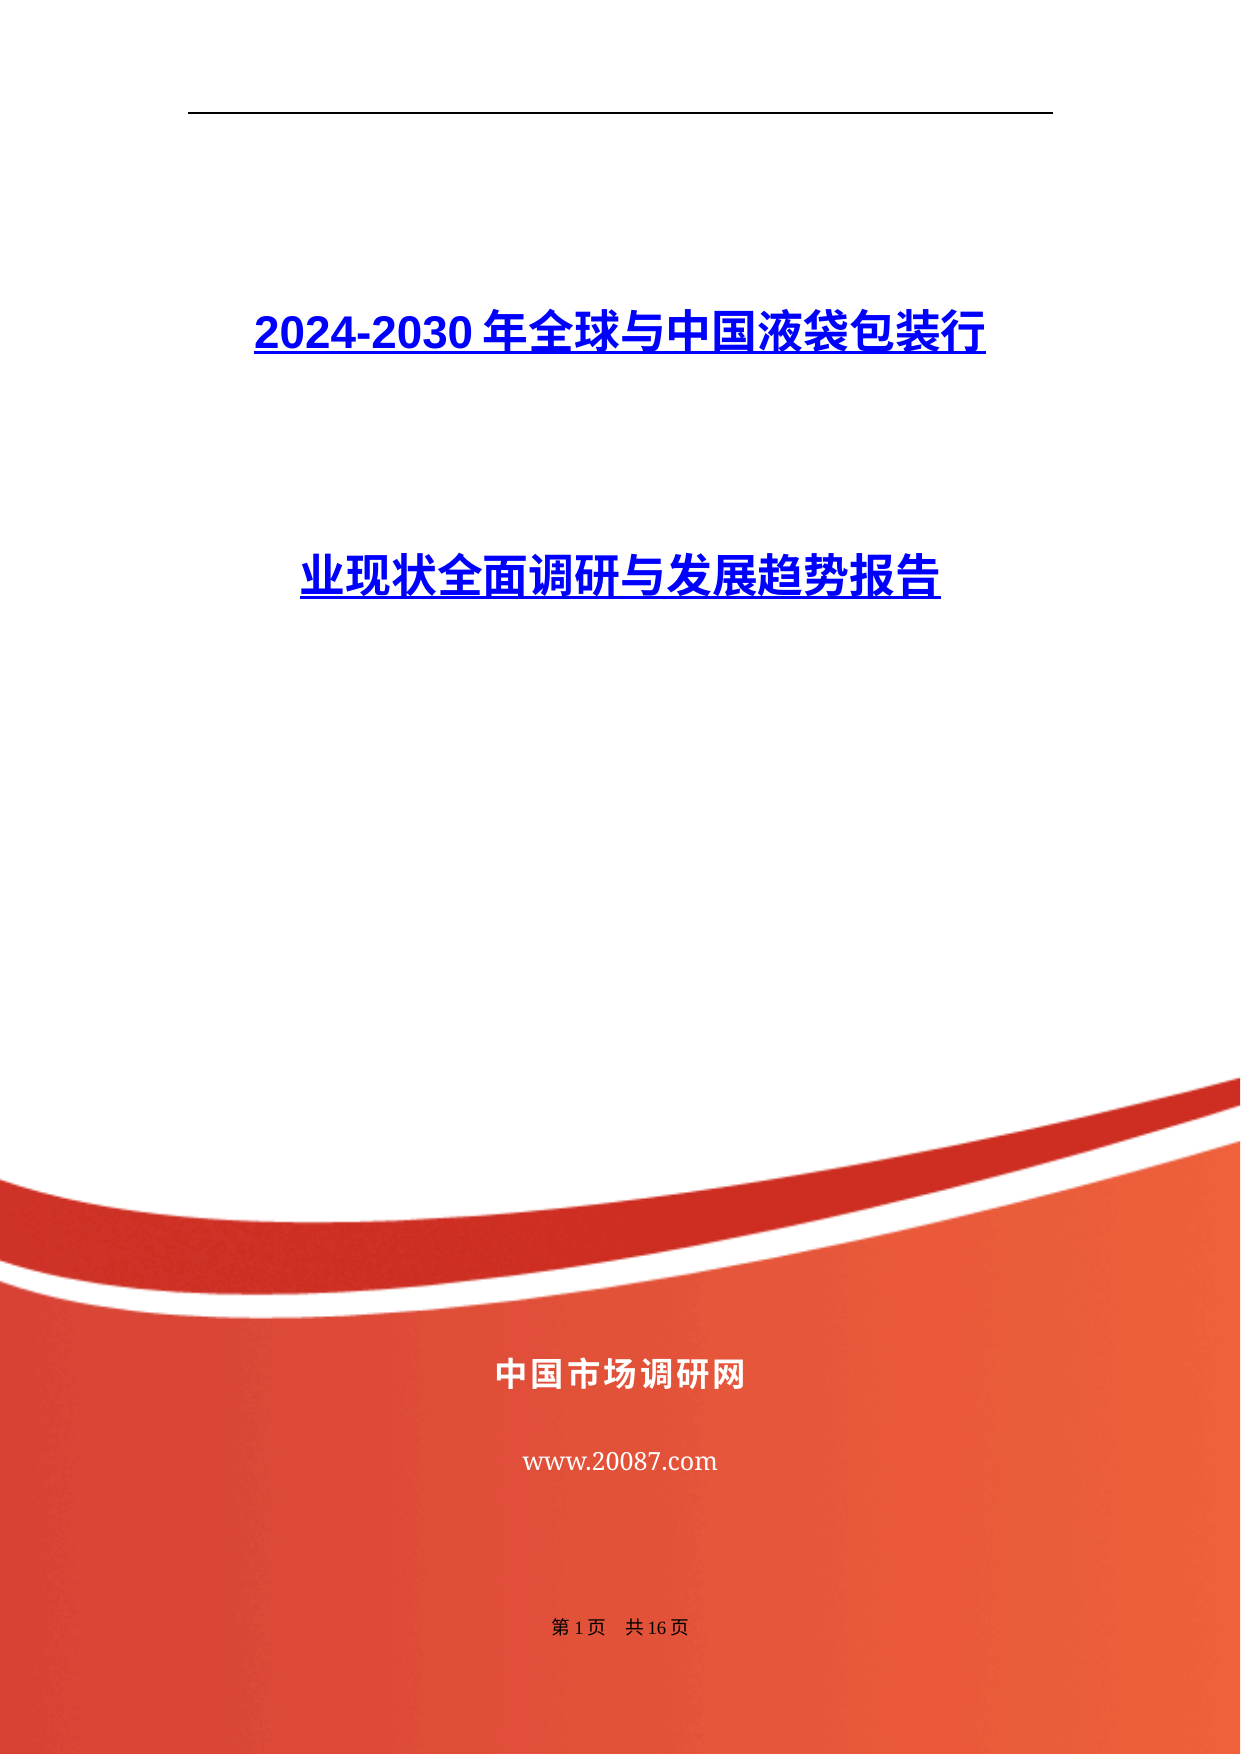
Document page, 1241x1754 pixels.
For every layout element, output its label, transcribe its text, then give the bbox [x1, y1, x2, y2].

table_header 2024-2030年全球与中国液袋包装行业现状全面调研与发展趋势报告 [188, 207, 1053, 773]
text www.20087.com [187, 1428, 1053, 1493]
picture [0, 1006, 1241, 1754]
subtitle 中国市场调研网 [187, 1339, 1053, 1404]
